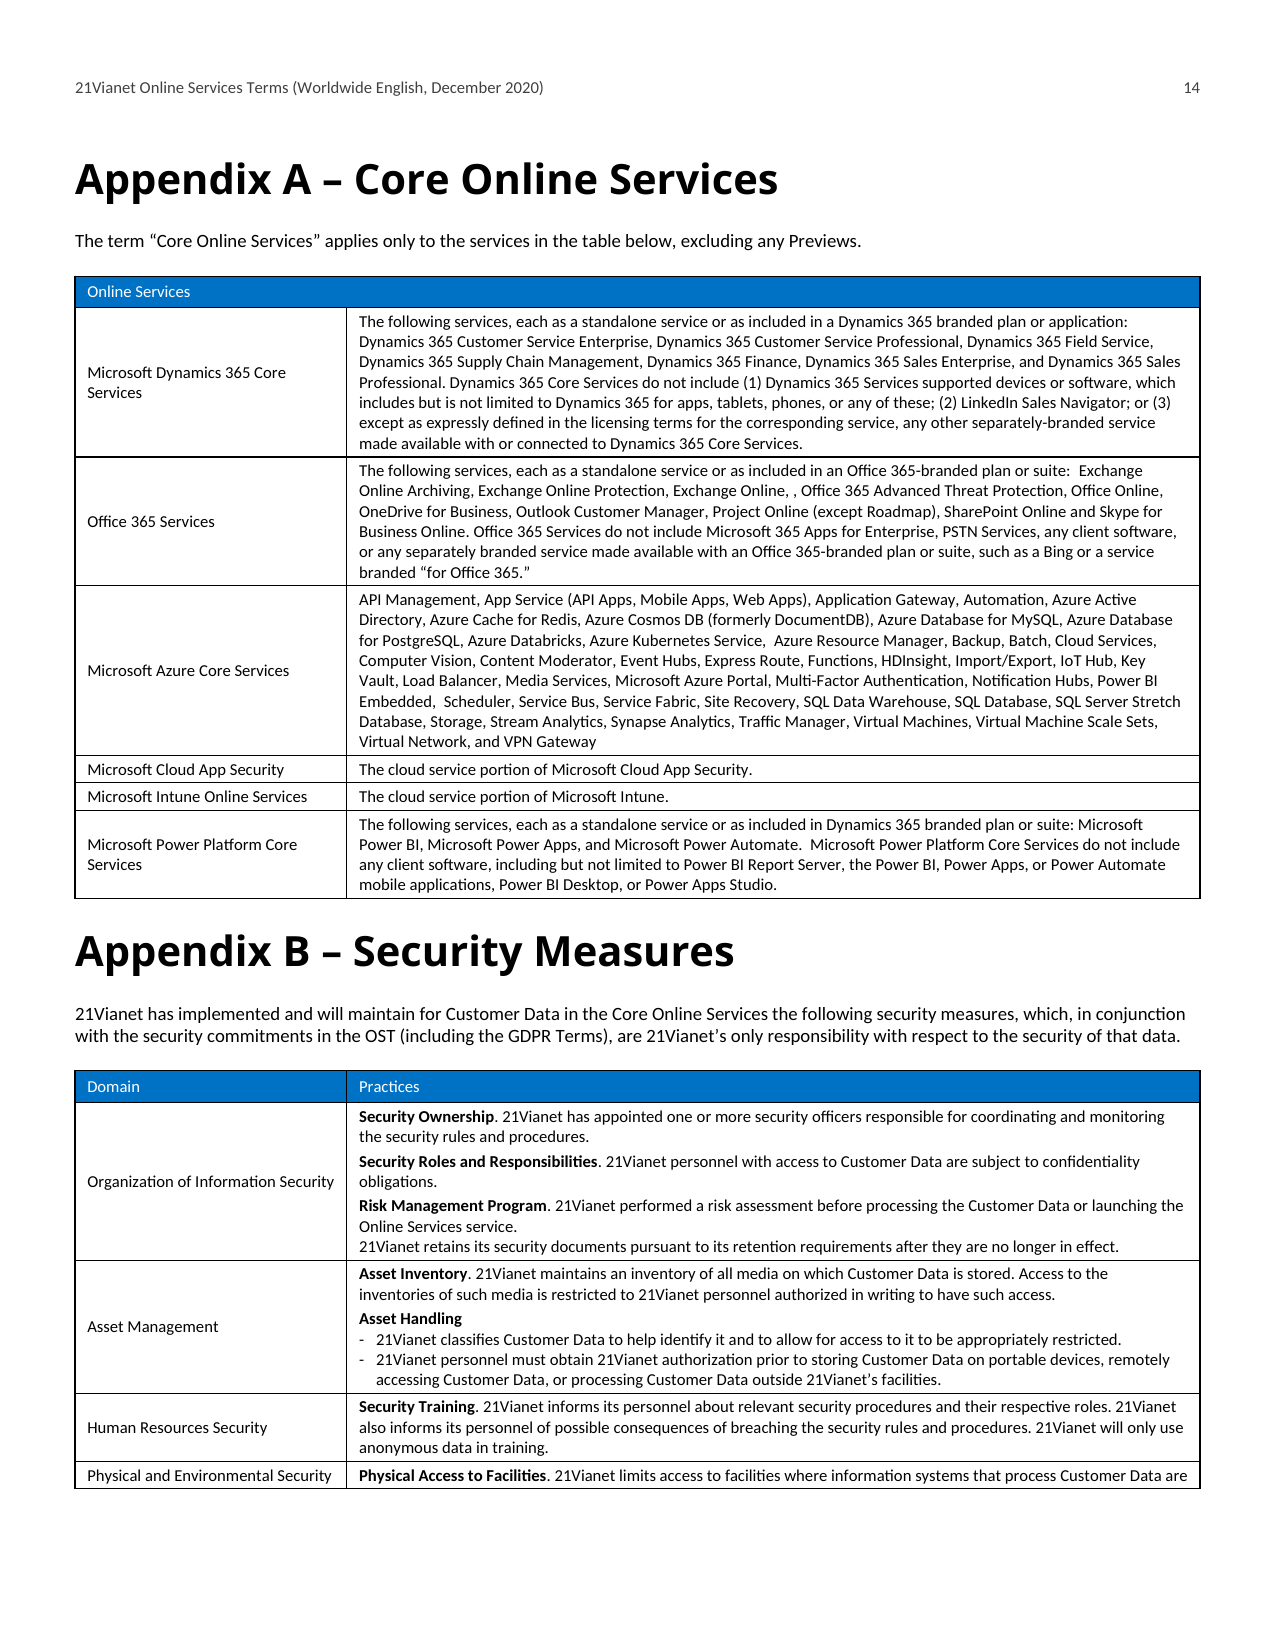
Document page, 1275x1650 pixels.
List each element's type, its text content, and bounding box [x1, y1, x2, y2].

table_cell The following services, each as a standalone service or as included in an Office 365-branded plan or suite: Exchange Online Archiving, Exchange Online Protection, Exchange Online, , Office 365 Advanced Threat Protection, Office Online, OneDrive for Business, Outlook Customer Manager, Project Online (except Roadmap), SharePoint Online and Skype for Business Online. Office 365 Services do not include Microsoft 365 Apps for Enterprise, PSTN Services, any client software, or any separately branded service made available with an Office 365-branded plan or suite, such as a Bing or a service branded “for Office 365.” [347, 458, 1199, 585]
table_cell Human Resources Security [76, 1394, 346, 1461]
table_cell The following services, each as a standalone service or as included in Dynamics 365 branded plan or suite: Microsoft Power BI, Microsoft Power Apps, and Microsoft Power Automate. Microsoft Power Platform Core Services do not include any client software, including but not limited to Power BI Report Server, the Power BI, Power Apps, or Power Automate mobile applications, Power BI Desktop, or Power Apps Studio. [347, 811, 1199, 898]
table_cell Microsoft Power Platform Core Services [76, 811, 346, 898]
table_cell The following services, each as a standalone service or as included in a Dynamics 365 branded plan or application: Dynamics 365 Customer Service Enterprise, Dynamics 365 Customer Service Professional, Dynamics 365 Field Service, Dynamics 365 Supply Chain Management, Dynamics 365 Finance, Dynamics 365 Sales Enterprise, and Dynamics 365 Sales Professional. Dynamics 365 Core Services do not include (1) Dynamics 365 Services supported devices or software, which includes but is not limited to Dynamics 365 for apps, tablets, phones, or any of these; (2) LinkedIn Sales Navigator; or (3) except as expressly defined in the licensing terms for the corresponding service, any other separately-branded service made available with or connected to Dynamics 365 Core Services. [347, 308, 1199, 456]
table_cell Asset Inventory. 21Vianet maintains an inventory of all media on which Customer Data is stored. Access to the inventories of such media is restricted to 21Vianet personnel authorized in writing to have such access. Asset Handling - 21Vianet classifies Customer Data to help identify it and to allow for access to it to be appropriately restricted. - 21Vianet personnel must obtain 21Vianet authorization prior to storing Customer Data on portable devices, remotely accessing Customer Data, or processing Customer Data outside 21Vianet’s facilities. [347, 1261, 1199, 1393]
table_cell The cloud service portion of Microsoft Cloud App Security. [347, 756, 1199, 782]
table_header Online Services [76, 277, 1199, 307]
table_cell Asset Management [76, 1261, 346, 1393]
table_cell Security Training. 21Vianet informs its personnel about relevant security procedures and their respective roles. 21Vianet also informs its personnel of possible consequences of breaching the security rules and procedures. 21Vianet will only use anonymous data in training. [347, 1394, 1199, 1461]
table_cell The cloud service portion of Microsoft Intune. [347, 783, 1199, 810]
table_header Domain [76, 1071, 346, 1102]
subtitle Appendix A – Core Online Services [75, 150, 1200, 207]
table_cell Office 365 Services [76, 458, 346, 585]
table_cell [347, 1462, 1199, 1488]
table_cell API Management, App Service (API Apps, Mobile Apps, Web Apps), Application Gateway, Automation, Azure Active Directory, Azure Cache for Redis, Azure Cosmos DB (formerly DocumentDB), Azure Database for MySQL, Azure Database for PostgreSQL, Azure Databricks, Azure Kubernetes Service, Azure Resource Manager, Backup, Batch, Cloud Services, Computer Vision, Content Moderator, Event Hubs, Express Route, Functions, HDInsight, Import/Export, IoT Hub, Key Vault, Load Balancer, Media Services, Microsoft Azure Portal, Multi-Factor Authentication, Notification Hubs, Power BI Embedded, Scheduler, Service Bus, Service Fabric, Site Recovery, SQL Data Warehouse, SQL Database, SQL Server Stretch Database, Storage, Stream Analytics, Synapse Analytics, Traffic Manager, Virtual Machines, Virtual Machine Scale Sets, Virtual Network, and VPN Gateway [347, 586, 1199, 755]
table_cell Microsoft Dynamics 365 Core Services [76, 308, 346, 456]
table_cell Microsoft Azure Core Services [76, 586, 346, 755]
table_cell Microsoft Intune Online Services [76, 783, 346, 810]
table_cell Microsoft Cloud App Security [76, 756, 346, 782]
list 21Vianet has implemented and will maintain for Customer Data in the Core Online Services the following security measures, which, in conjunction with the security commitments in the OST (including the GDPR Terms), are 21Vianet’s only responsibility with respect to the security of that data. [75, 1002, 1200, 1047]
table_cell Physical and Environmental Security [76, 1462, 346, 1488]
table_header Practices [347, 1071, 1199, 1102]
list The term “Core Online Services” applies only to the services in the table below, excluding any Previews. [75, 230, 1200, 253]
table_cell Security Ownership. 21Vianet has appointed one or more security officers responsible for coordinating and monitoring the security rules and procedures. Security Roles and Responsibilities. 21Vianet personnel with access to Customer Data are subject to confidentiality obligations. Risk Management Program. 21Vianet performed a risk assessment before processing the Customer Data or launching the Online Services service. 21Vianet retains its security documents pursuant to its retention requirements after they are no longer in effect. [347, 1103, 1199, 1259]
subtitle Appendix B – Security Measures [75, 922, 1200, 979]
table_cell Organization of Information Security [76, 1103, 346, 1259]
